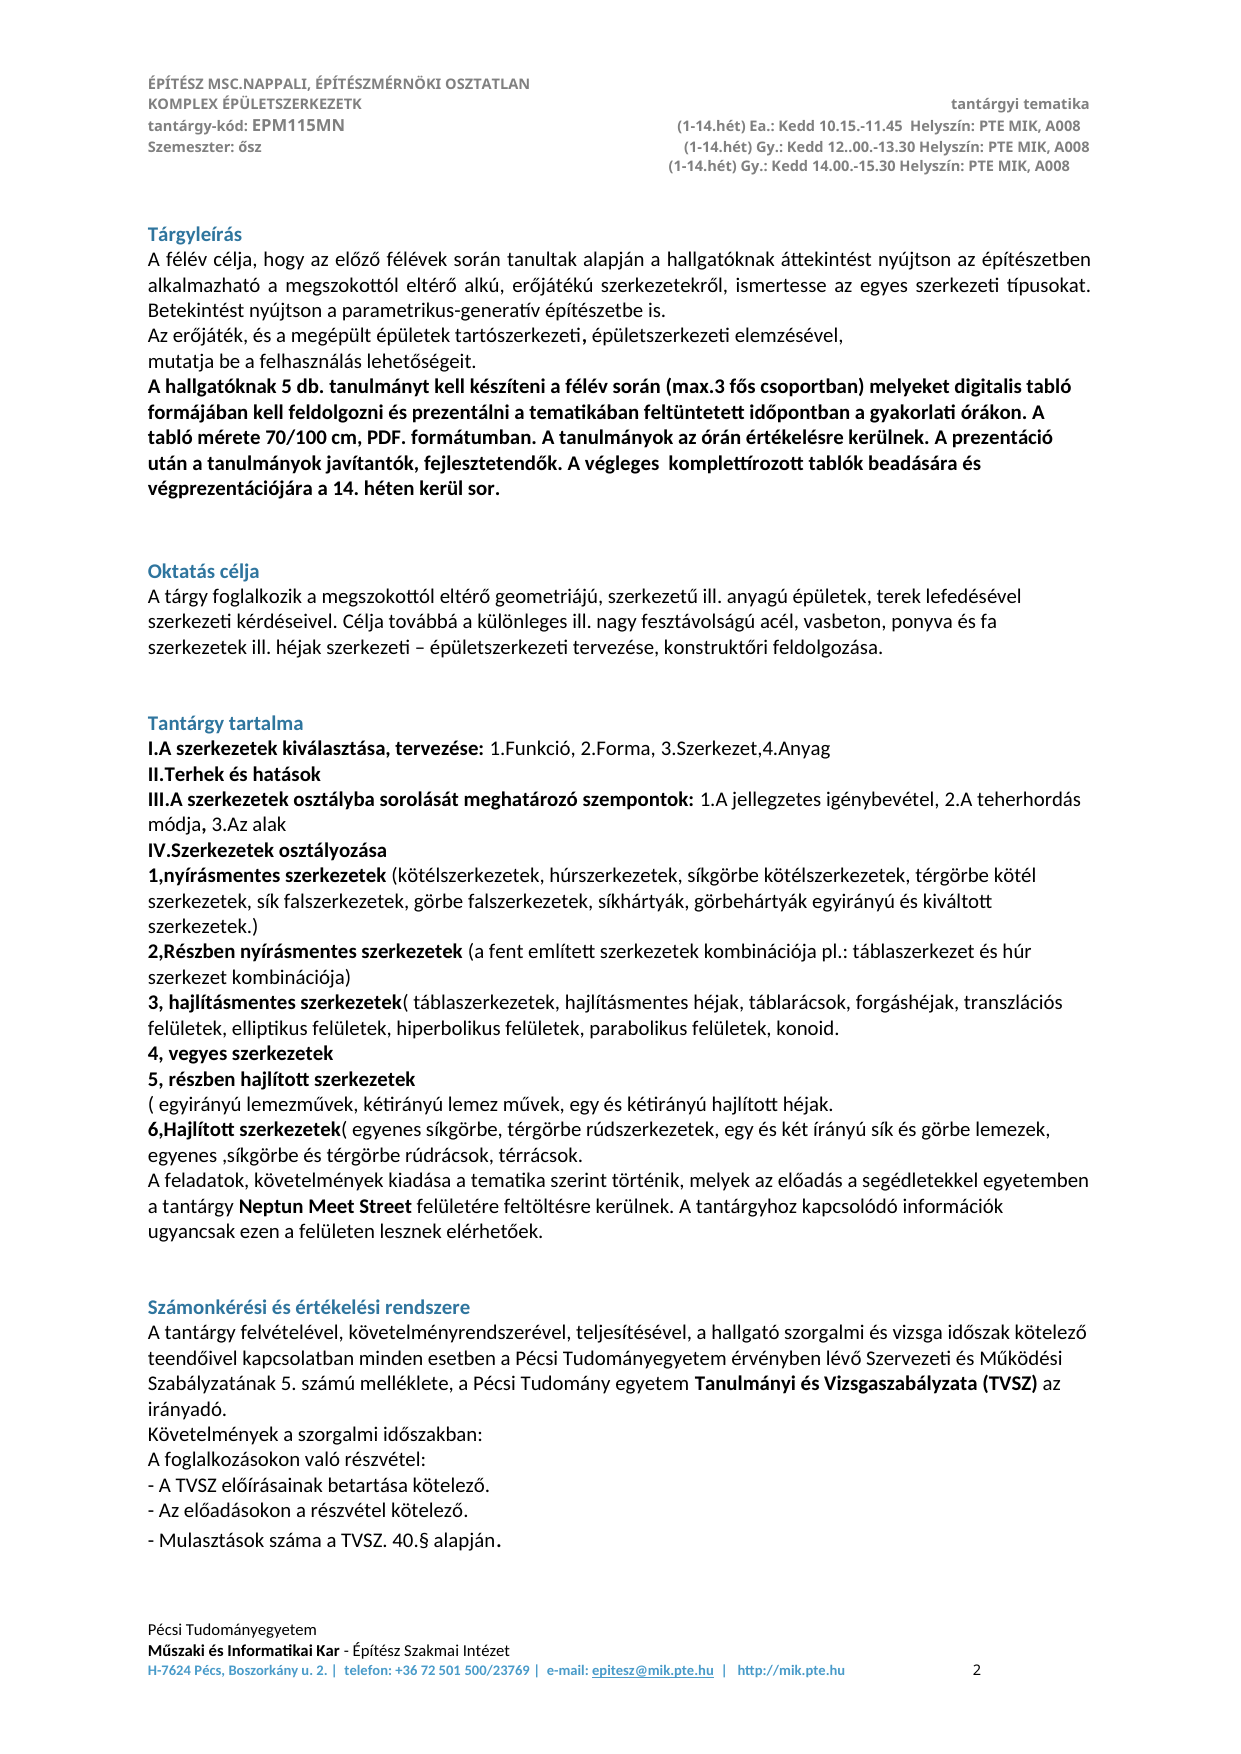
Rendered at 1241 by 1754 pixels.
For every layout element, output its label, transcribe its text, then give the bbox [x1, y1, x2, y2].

text A hallgatóknak 5 db. tanulmányt kell készíteni a félév során (max.3 fős csoportban) melyeket digitalis tabló formájában kell feldolgozni és prezentálni a tematikában feltüntetett időpontban a gyakorlati órákon. A tabló mérete 70/100 cm, PDF. formátumban. A tanulmányok az órán értékelésre kerülnek. A prezentáció után a tanulmányok javítantók, fejlesztetendők. A végleges komplettírozott tablók beadására és végprezentációjára a 14. héten kerül sor. [148, 373, 1092, 501]
text III.A szerkezetek osztályba sorolását meghatározó szempontok: 1.A jellegzetes igénybevétel, 2.A teherhordás módja, 3.Az alak [148, 786, 1092, 837]
subtitle Oktatás célja [148, 558, 1092, 583]
text - Az előadásokon a részvétel kötelező. [148, 1497, 1092, 1523]
text A félév célja, hogy az előző félévek során tanultak alapján a hallgatóknak áttekintést nyújtson az építészetben alkalmazható a megszokottól eltérő alkú, erőjátékú szerkezetekről, ismertesse az egyes szerkezeti típusokat. Betekintést nyújtson a parametrikus-generatív építészetbe is. [148, 246, 1092, 323]
text - Mulasztások száma a TVSZ. 40.§ alapján. [148, 1523, 1092, 1553]
text ( egyirányú lemezművek, kétirányú lemez művek, egy és kétirányú hajlított héjak. [148, 1091, 1092, 1117]
subtitle Számonkérési és értékelési rendszere [148, 1294, 1092, 1319]
text 3, hajlításmentes szerkezetek( táblaszerkezetek, hajlításmentes héjak, táblarácsok, forgáshéjak, transzlációs felületek, elliptikus felületek, hiperbolikus felületek, parabolikus felületek, konoid. [148, 989, 1092, 1040]
text 4, vegyes szerkezetek [148, 1040, 1092, 1066]
text 6,Hajlított szerkezetek( egyenes síkgörbe, térgörbe rúdszerkezetek, egy és két írányú sík és görbe lemezek, egyenes ,síkgörbe és térgörbe rúdrácsok, térrácsok. [148, 1117, 1092, 1167]
text 5, részben hajlított szerkezetek [148, 1066, 1092, 1091]
text II.Terhek és hatások [148, 761, 1092, 786]
subtitle Tárgyleírás [148, 221, 1092, 246]
text 2,Részben nyírásmentes szerkezetek (a fent említett szerkezetek kombinációja pl.: táblaszerkezet és húr szerkezet kombinációja) [148, 939, 1092, 989]
text mutatja be a felhasználás lehetőségeit. [148, 348, 1092, 373]
text 1,nyírásmentes szerkezetek (kötélszerkezetek, húrszerkezetek, síkgörbe kötélszerkezetek, térgörbe kötél szerkezetek, sík falszerkezetek, görbe falszerkezetek, síkhártyák, görbehártyák egyirányú és kiváltott szerkezetek.) [148, 862, 1092, 939]
text IV.Szerkezetek osztályozása [148, 837, 1092, 862]
text A tárgy foglalkozik a megszokottól eltérő geometriájú, szerkezetű ill. anyagú épületek, terek lefedésével szerkezeti kérdéseivel. Célja továbbá a különleges ill. nagy fesztávolságú acél, vasbeton, ponyva és fa szerkezetek ill. héjak szerkezeti – épületszerkezeti tervezése, konstruktőri feldolgozása. [148, 583, 1092, 659]
text A tantárgy felvételével, követelményrendszerével, teljesítésével, a hallgató szorgalmi és vizsga időszak kötelező teendőivel kapcsolatban minden esetben a Pécsi Tudományegyetem érvényben lévő Szervezeti és Működési Szabályzatának 5. számú melléklete, a Pécsi Tudomány egyetem Tanulmányi és Vizsgaszabályzata (TVSZ) az irányadó. [148, 1319, 1092, 1421]
text A feladatok, követelmények kiadása a tematika szerint történik, melyek az előadás a segédletekkel egyetemben a tantárgy Neptun Meet Street felületére feltöltésre kerülnek. A tantárgyhoz kapcsolódó információk ugyancsak ezen a felületen lesznek elérhetőek. [148, 1167, 1092, 1244]
text - A TVSZ előírásainak betartása kötelező. [148, 1472, 1092, 1497]
text Az erőjáték, és a megépült épületek tartószerkezeti, épületszerkezeti elemzésével, [148, 323, 1092, 348]
text I.A szerkezetek kiválasztása, tervezése: 1.Funkció, 2.Forma, 3.Szerkezet,4.Anyag [148, 735, 1092, 761]
text A foglalkozásokon való részvétel: [148, 1447, 1092, 1472]
subtitle Tantárgy tartalma [148, 710, 1092, 735]
text Követelmények a szorgalmi időszakban: [148, 1421, 1092, 1447]
